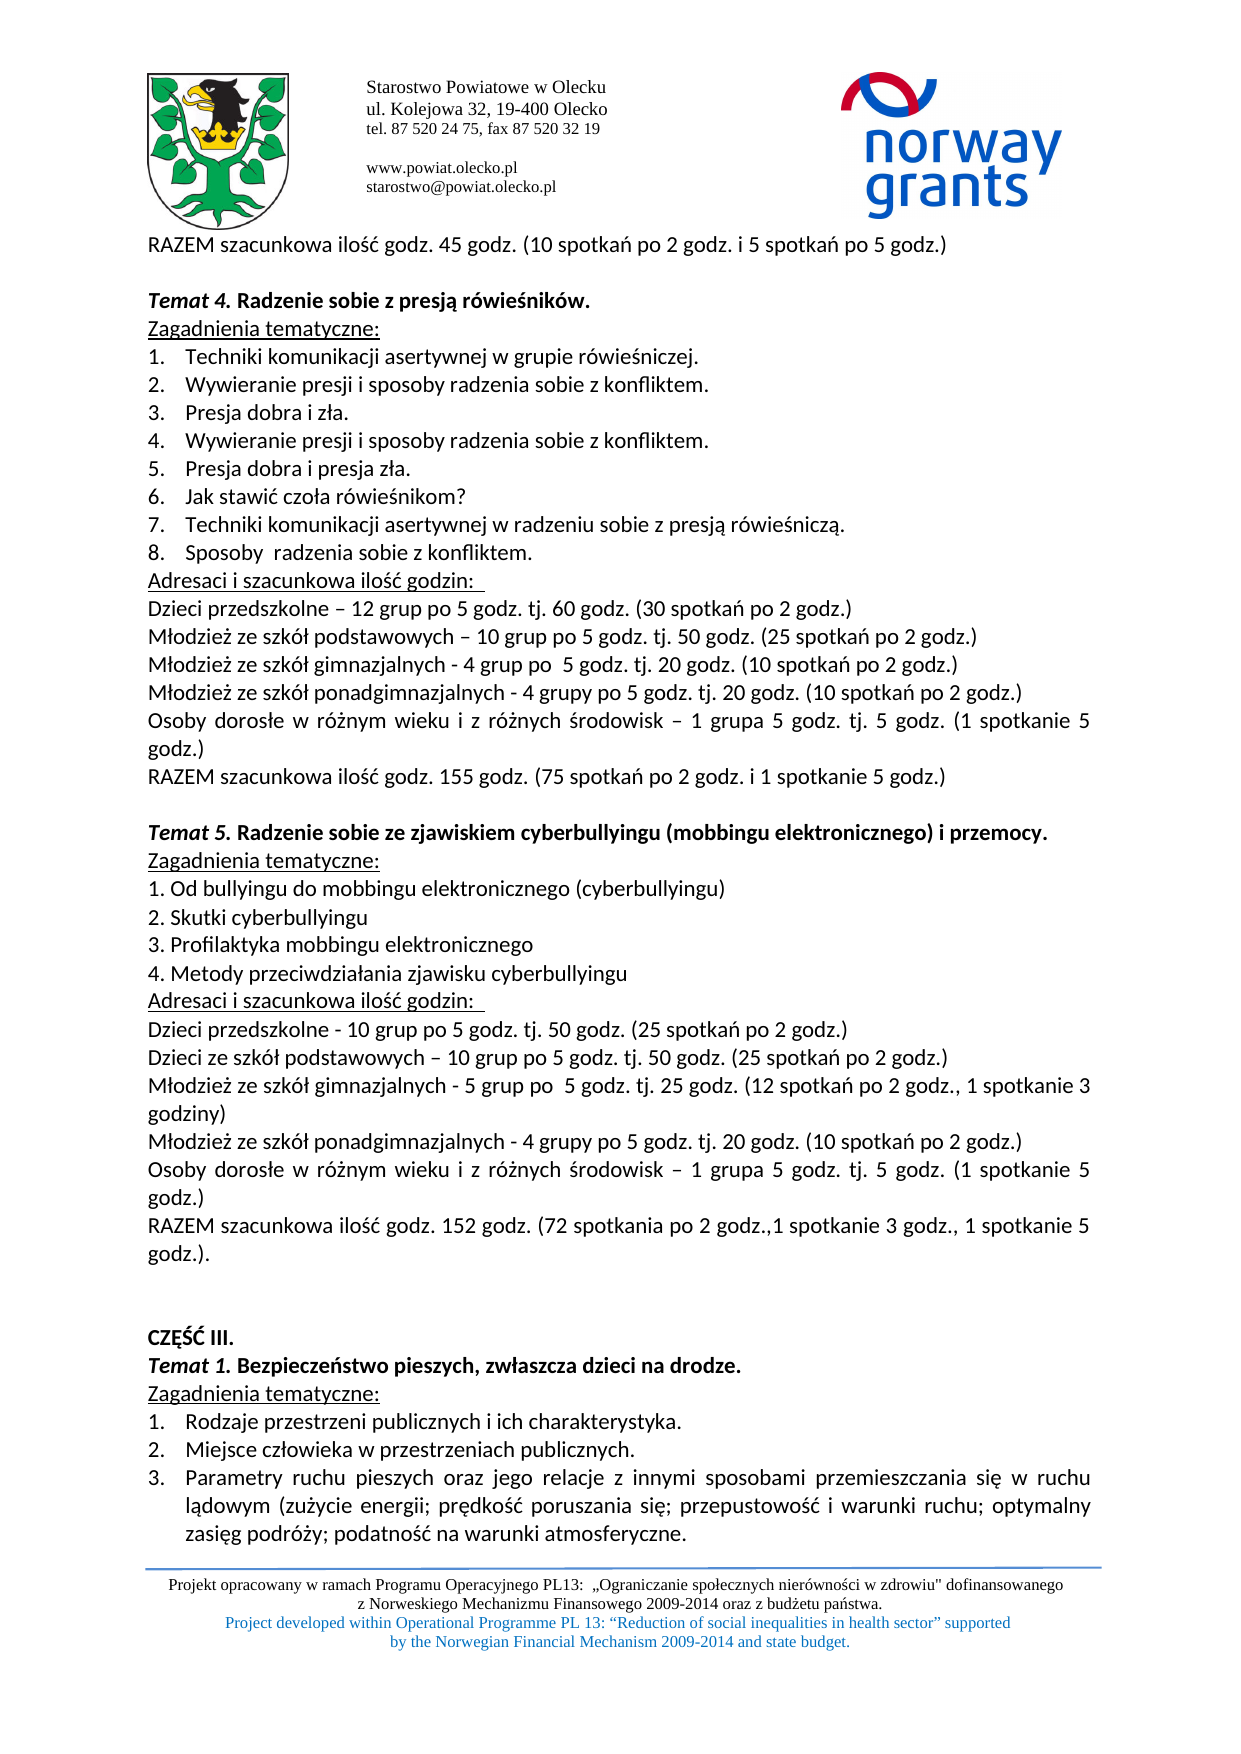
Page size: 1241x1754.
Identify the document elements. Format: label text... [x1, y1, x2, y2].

text Zagadnienia tematyczne: [148, 314, 1093, 342]
list Jak stawić czoła rówieśnikom? [148, 482, 1093, 510]
list Wywieranie presji i sposoby radzenia sobie z konfliktem. [148, 426, 1093, 454]
text RAZEM szacunkowa ilość godz. 155 godz. (75 spotkań po 2 godz. i 1 spotkanie 5 godz.) [148, 762, 1093, 791]
picture [841, 72, 1062, 219]
text RAZEM szacunkowa ilość godz. 45 godz. (10 spotkań po 2 godz. i 5 spotkań po 5 godz.) [148, 230, 1093, 258]
text RAZEM szacunkowa ilość godz. 152 godz. (72 spotkania po 2 godz.,1 spotkanie 3 godz., 1 spotkanie 5 godz.). [148, 1211, 1093, 1267]
list Techniki komunikacji asertywnej w radzeniu sobie z presją rówieśniczą. [148, 510, 1093, 538]
text Temat 5. Radzenie sobie ze zjawiskiem cyberbullyingu (mobbingu elektronicznego) i przemocy. [148, 818, 1093, 847]
text Osoby dorosłe w różnym wieku i z różnych środowisk – 1 grupa 5 godz. tj. 5 godz. (1 spotkanie 5 godz.) [148, 1155, 1093, 1211]
list Rodzaje przestrzeni publicznych i ich charakterystyka. [148, 1407, 1093, 1435]
text Dzieci przedszkolne - 10 grup po 5 godz. tj. 50 godz. (25 spotkań po 2 godz.) [148, 1015, 1093, 1043]
list Presja dobra i presja zła. [148, 454, 1093, 482]
text Młodzież ze szkół podstawowych – 10 grup po 5 godz. tj. 50 godz. (25 spotkań po 2 godz.) [148, 622, 1093, 650]
text Młodzież ze szkół gimnazjalnych - 5 grup po 5 godz. tj. 25 godz. (12 spotkań po 2 godz., 1 spotkanie 3 godziny) [148, 1071, 1093, 1127]
list Wywieranie presji i sposoby radzenia sobie z konfliktem. [148, 370, 1093, 398]
text 2. Skutki cyberbullyingu [148, 903, 1093, 931]
text Temat 4. Radzenie sobie z presją rówieśników. [148, 286, 1093, 314]
text Osoby dorosłe w różnym wieku i z różnych środowisk – 1 grupa 5 godz. tj. 5 godz. (1 spotkanie 5 godz.) [148, 706, 1093, 762]
text 3. Profilaktyka mobbingu elektronicznego [148, 931, 1093, 959]
text Zagadnienia tematyczne: [148, 847, 1093, 874]
picture [147, 73, 289, 230]
list Parametry ruchu pieszych oraz jego relacje z innymi sposobami przemieszczania się w ruchu lądowym (zużycie energii; prędkość poruszania się; przepustowość i warunki ruchu; optymalny zasięg podróży; podatność na warunki atmosferyczne. [148, 1463, 1093, 1547]
text 4. Metody przeciwdziałania zjawisku cyberbullyingu [148, 959, 1093, 987]
text 1. Od bullyingu do mobbingu elektronicznego (cyberbullyingu) [148, 874, 1093, 903]
text Zagadnienia tematyczne: [148, 1379, 1093, 1407]
text Adresaci i szacunkowa ilość godzin: [148, 987, 1093, 1015]
text Dzieci przedszkolne – 12 grup po 5 godz. tj. 60 godz. (30 spotkań po 2 godz.) [148, 594, 1093, 622]
list Presja dobra i zła. [148, 398, 1093, 426]
text Adresaci i szacunkowa ilość godzin: [148, 566, 1093, 594]
text CZĘŚĆ III. [148, 1323, 1093, 1351]
text Młodzież ze szkół gimnazjalnych - 4 grup po 5 godz. tj. 20 godz. (10 spotkań po 2 godz.) [148, 650, 1093, 678]
text Temat 1. Bezpieczeństwo pieszych, zwłaszcza dzieci na drodze. [148, 1351, 1093, 1379]
text Młodzież ze szkół ponadgimnazjalnych - 4 grupy po 5 godz. tj. 20 godz. (10 spotkań po 2 godz.) [148, 1127, 1093, 1155]
text Młodzież ze szkół ponadgimnazjalnych - 4 grupy po 5 godz. tj. 20 godz. (10 spotkań po 2 godz.) [148, 678, 1093, 706]
list Miejsce człowieka w przestrzeniach publicznych. [148, 1435, 1093, 1463]
list Techniki komunikacji asertywnej w grupie rówieśniczej. [148, 342, 1093, 370]
list Sposoby radzenia sobie z konfliktem. [148, 538, 1093, 566]
text Dzieci ze szkół podstawowych – 10 grup po 5 godz. tj. 50 godz. (25 spotkań po 2 godz.) [148, 1043, 1093, 1071]
